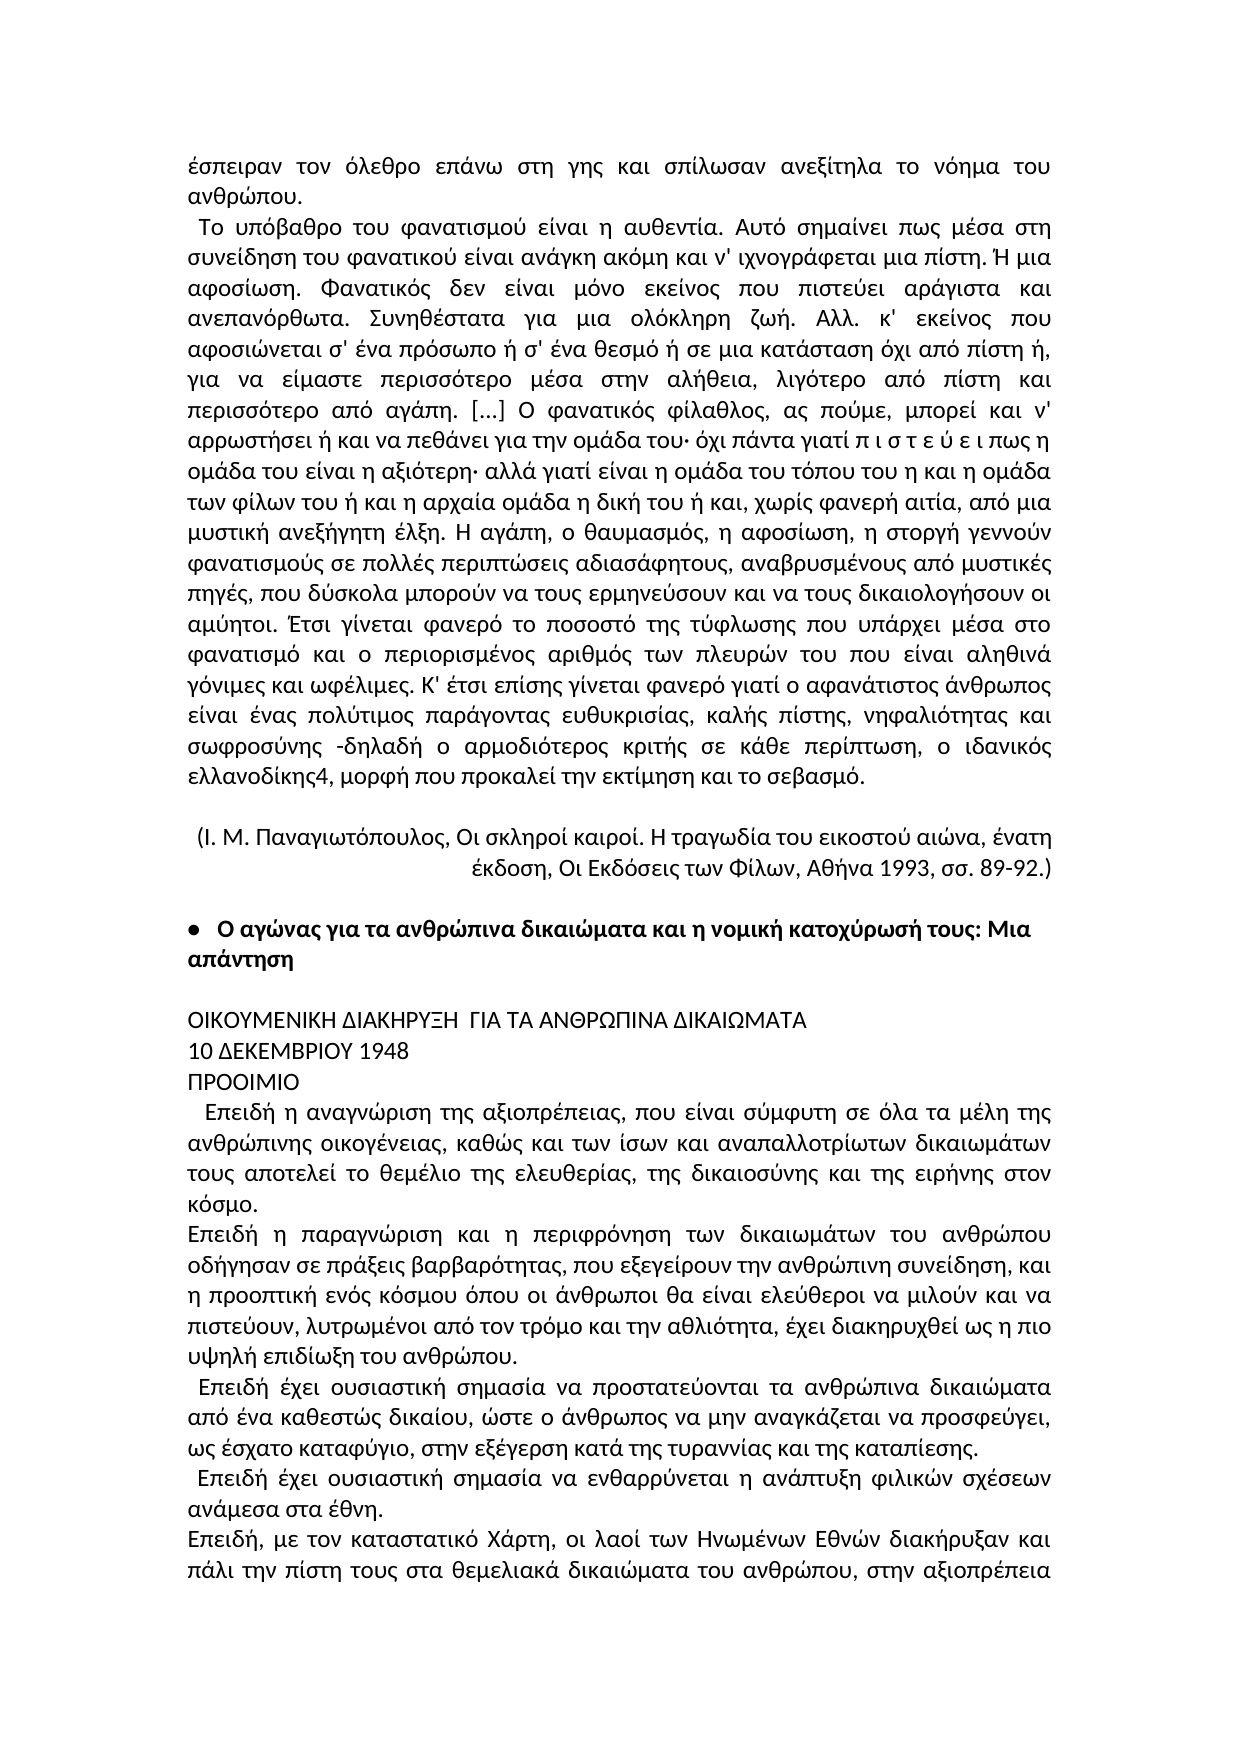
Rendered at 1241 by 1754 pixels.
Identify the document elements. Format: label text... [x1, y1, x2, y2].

text ΠΡΟΟΙΜΙΟ [187, 1066, 1053, 1096]
text Το υπόβαθρο του φανατισμού είναι η αυθεντία. Αυτό σημαίνει πως μέσα στη συνείδηση του φανατικού είναι ανάγκη ακόμη και ν' ιχνογράφεται μια πίστη. Ή μια αφοσίωση. Φανατικός δεν είναι μόνο εκείνος που πιστεύει αράγιστα και ανεπανόρθωτα. Συνηθέστατα για μια ολόκληρη ζωή. Αλλ. κ' εκείνος που αφοσιώνεται σ' ένα πρόσωπο ή σ' ένα θεσμό ή σε μια κατάσταση όχι από πίστη ή, για να είμαστε περισσότερο μέσα στην αλήθεια, λιγότερο από πίστη και περισσότερο από αγάπη. [...] Ο φανατικός φίλαθλος, ας πούμε, μπορεί και ν' αρρωστήσει ή και να πεθάνει για την ομάδα του· όχι πάντα γιατί π ι σ τ ε ύ ε ι πως η ομάδα του είναι η αξιότερη· αλλά γιατί είναι η ομάδα του τόπου του η και η ομάδα των φίλων του ή και η αρχαία ομάδα η δική του ή και, χωρίς φανερή αιτία, από μια μυστική ανεξήγητη έλξη. Η αγάπη, ο θαυμασμός, η αφοσίωση, η στοργή γεννούν φανατισμούς σε πολλές περιπτώσεις αδιασάφητους, αναβρυσμένους από μυστικές πηγές, που δύσκολα μπορούν να τους ερμηνεύσουν και να τους δικαιολογήσουν οι αμύητοι. Έτσι γίνεται φανερό το ποσοστό της τύφλωσης που υπάρχει μέσα στο φανατισμό και ο περιορισμένος αριθμός των πλευρών του που είναι αληθινά γόνιμες και ωφέλιμες. Κ' έτσι επίσης γίνεται φανερό γιατί ο αφανάτιστος άνθρωπος είναι ένας πολύτιμος παράγοντας ευθυκρισίας, καλής πίστης, νηφαλιότητας και σωφροσύνης -δηλαδή ο αρμοδιότερος κριτής σε κάθε περίπτωση, ο ιδανικός ελλανοδίκης4, μορφή που προκαλεί την εκτίμηση και το σεβασμό. [187, 211, 1053, 791]
text Επειδή η παραγνώριση και η περιφρόνηση των δικαιωμάτων του ανθρώπου οδήγησαν σε πράξεις βαρβαρότητας, που εξεγείρουν την ανθρώπινη συνείδηση, και η προοπτική ενός κόσμου όπου οι άνθρωποι θα είναι ελεύθεροι να μιλούν και να πιστεύουν, λυτρωμένοι από τον τρόμο και την αθλιότητα, έχει διακηρυχθεί ως η πιο υψηλή επιδίωξη του ανθρώπου. [187, 1218, 1053, 1371]
text (Ι. Μ. Παναγιωτόπουλος, Οι σκληροί καιροί. Η τραγωδία του εικοστού αιώνα, ένατη έκδοση, Οι Εκδόσεις των Φίλων, Αθήνα 1993, σσ. 89-92.) [187, 821, 1053, 882]
text 10 ΔΕΚΕΜΒΡΙΟΥ 1948 [187, 1035, 1053, 1066]
text Επειδή έχει ουσιαστική σημασία να ενθαρρύνεται η ανάπτυξη φιλικών σχέσεων ανάμεσα στα έθνη. [187, 1462, 1053, 1523]
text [187, 150, 1053, 211]
text Επειδή η αναγνώριση της αξιοπρέπειας, που είναι σύμφυτη σε όλα τα μέλη της ανθρώπινης οικογένειας, καθώς και των ίσων και αναπαλλοτρίωτων δικαιωμάτων τους αποτελεί το θεμέλιο της ελευθερίας, της δικαιοσύνης και της ειρήνης στον κόσμο. [187, 1096, 1053, 1218]
text Επειδή έχει ουσιαστική σημασία να προστατεύονται τα ανθρώπινα δικαιώματα από ένα καθεστώς δικαίου, ώστε ο άνθρωπος να μην αναγκάζεται να προσφεύγει, ως έσχατο καταφύγιο, στην εξέγερση κατά της τυραννίας και της καταπίεσης. [187, 1371, 1053, 1462]
text ΟΙΚΟΥΜΕΝΙΚΗ ΔΙΑΚΗΡΥΞΗ ΓΙΑ ΤΑ ΑΝΘΡΩΠΙΝΑ ΔΙΚΑΙΩΜΑΤΑ [187, 1004, 1053, 1035]
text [187, 1523, 1053, 1584]
text • Ο αγώνας για τα ανθρώπινα δικαιώματα και η νομική κατοχύρωσή τους: Μια απάντηση [187, 913, 1053, 974]
